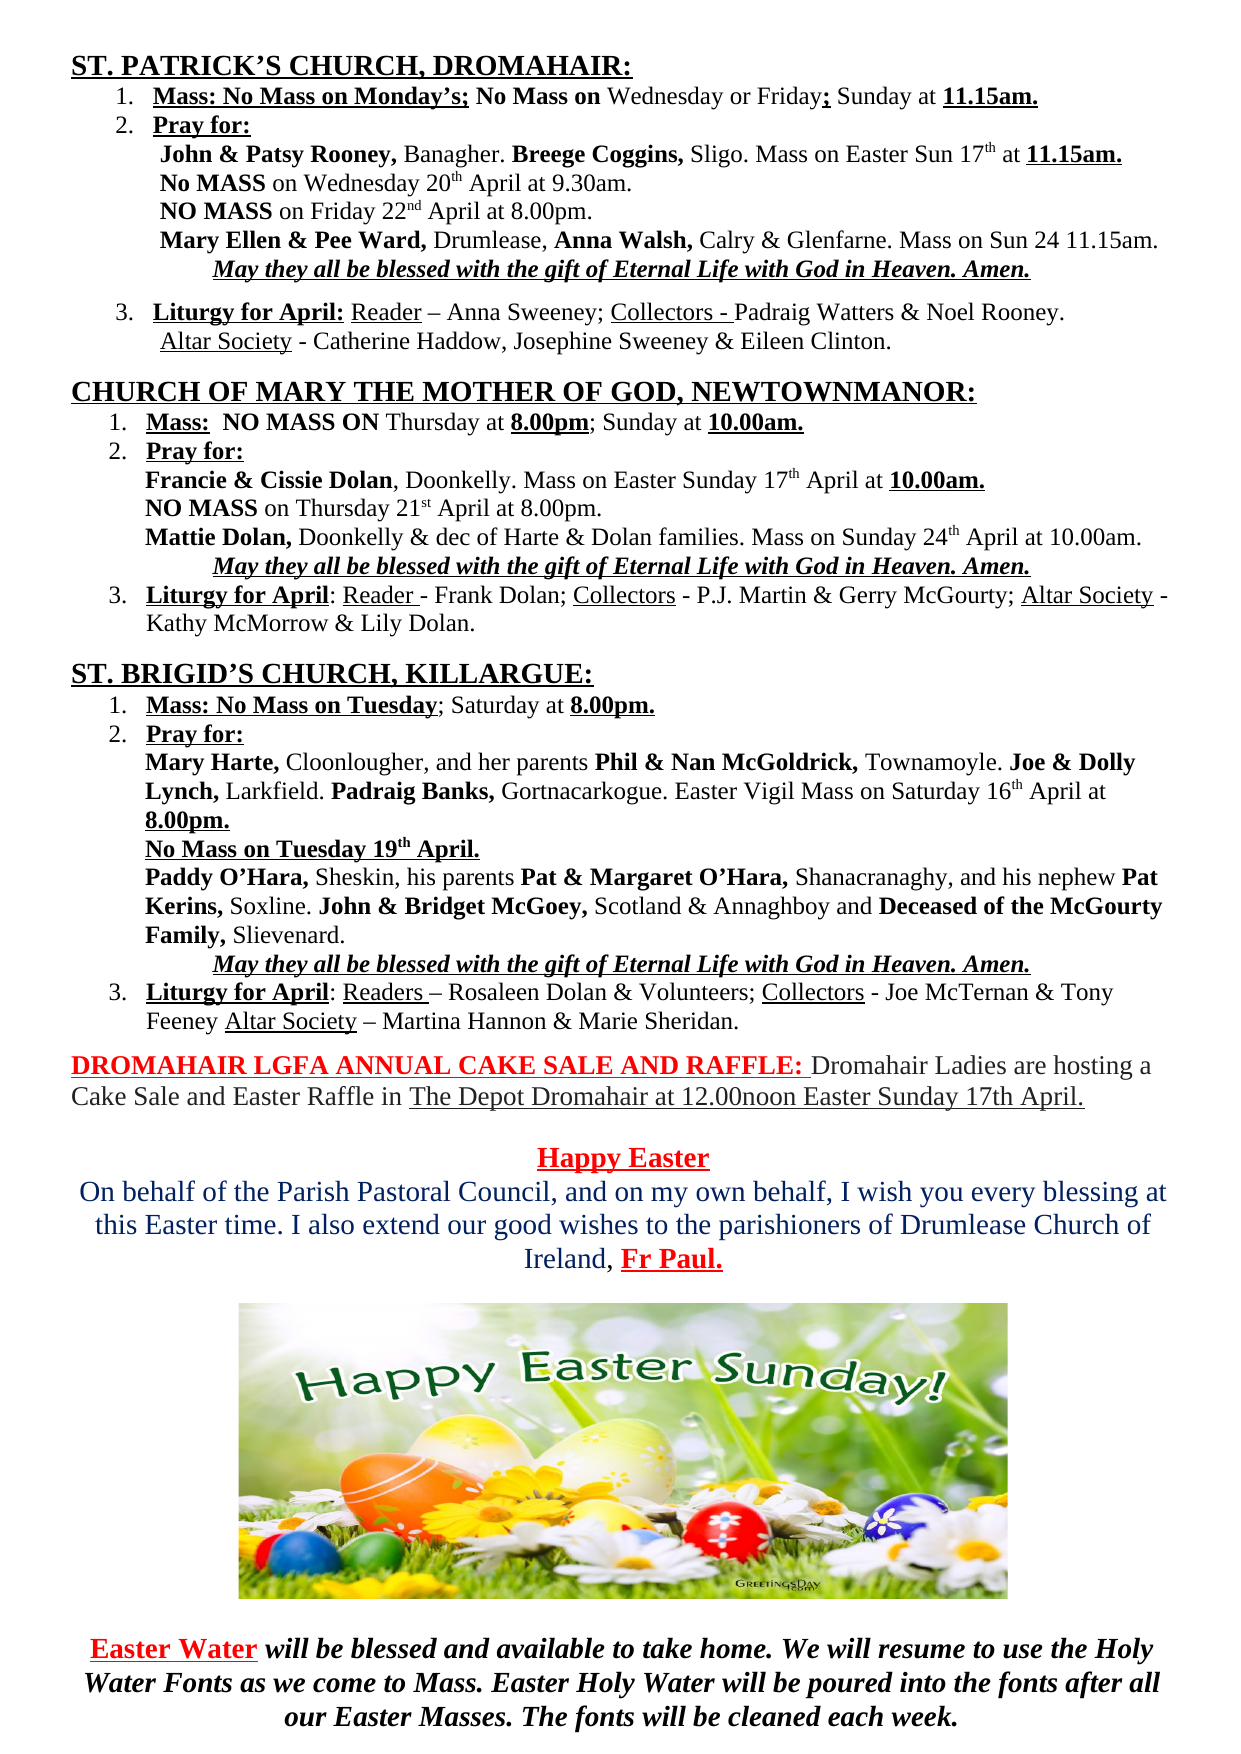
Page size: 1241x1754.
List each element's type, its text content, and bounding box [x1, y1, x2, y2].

list Pray for: [108, 436, 1175, 465]
text NO MASS on Thursday 21st April at 8.00pm. [145, 493, 1175, 522]
text May they all be blessed with the gift of Eternal Life with God in Heaven. Amen. [71, 949, 1175, 977]
text Paddy O’Hara, Sheskin, his parents Pat & Margaret O’Hara, Shanacranaghy, and his nephew Pat Kerins, Soxline. John & Bridget McGoey, Scotland & Annaghboy and Deceased of the McGourty Family, Slievenard. [145, 862, 1175, 949]
list Mass: No Mass on Tuesday; Saturday at 8.00pm. [108, 690, 1175, 719]
text Mary Harte, Cloonlougher, and her parents Phil & Nan McGoldrick, Townamoyle. Joe & Dolly Lynch, Larkfield. Padraig Banks, Gortnacarkogue. Easter Vigil Mass on Saturday 16th April at 8.00pm. [145, 747, 1175, 834]
text Altar Society - Catherine Haddow, Josephine Sweeney & Eileen Clinton. [159, 326, 1175, 354]
text John & Patsy Rooney, Banagher. Breege Coggins, Sligo. Mass on Easter Sun 17th at 11.15am. [159, 139, 1175, 168]
text ST. PATRICK’S CHURCH, DROMAHAIR: [71, 48, 1175, 81]
text No MASS on Wednesday 20th April at 9.30am. [159, 168, 1175, 196]
text CHURCH OF MARY THE MOTHER OF GOD, NEWTOWNMANOR: [71, 374, 1175, 407]
text May they all be blessed with the gift of Eternal Life with God in Heaven. Amen. [71, 551, 1175, 580]
text On behalf of the Parish Pastoral Council, and on my own behalf, I wish you every blessing at this Easter time. I also extend our good wishes to the parishioners of Drumlease Church of Ireland, Fr Paul. [71, 1174, 1175, 1274]
text Easter Water will be blessed and available to take home. We will resume to use the Holy Water Fonts as we come to Mass. Easter Holy Water will be poured into the fonts after all our Easter Masses. The fonts will be cleaned each week. [71, 1632, 1175, 1732]
text ST. BRIGID’S CHURCH, KILLARGUE: [71, 656, 1175, 690]
list Liturgy for April: Reader - Frank Dolan; Collectors - P.J. Martin & Gerry McGourty; Altar Society - Kathy McMorrow & Lily Dolan. [108, 580, 1175, 637]
list Liturgy for April: Reader – Anna Sweeney; Collectors - Padraig Watters & Noel Rooney. [115, 297, 1175, 326]
picture [238, 1303, 1008, 1599]
text Mary Ellen & Pee Ward, Drumlease, Anna Walsh, Calry & Glenfarne. Mass on Sun 24 11.15am. [159, 225, 1175, 254]
list Pray for: [115, 110, 1175, 139]
text NO MASS on Friday 22nd April at 8.00pm. [159, 196, 1175, 225]
text No Mass on Tuesday 19th April. [145, 834, 1175, 862]
text Mattie Dolan, Doonkelly & dec of Harte & Dolan families. Mass on Sunday 24th April at 10.00am. [145, 522, 1175, 551]
list Mass: NO MASS ON Thursday at 8.00pm; Sunday at 10.00am. [108, 407, 1175, 436]
text Francie & Cissie Dolan, Doonkelly. Mass on Easter Sunday 17th April at 10.00am. [145, 465, 1175, 493]
text May they all be blessed with the gift of Eternal Life with God in Heaven. Amen. [71, 254, 1175, 283]
text DROMAHAIR LGFA ANNUAL CAKE SALE AND RAFFLE: Dromahair Ladies are hosting a Cake Sale and Easter Raffle in The Depot Dromahair at 12.00noon Easter Sunday 17th April. [71, 1049, 1175, 1112]
list Mass: No Mass on Monday’s; No Mass on Wednesday or Friday; Sunday at 11.15am. [115, 81, 1175, 110]
text Happy Easter [71, 1140, 1175, 1174]
list Pray for: [108, 719, 1175, 747]
list Liturgy for April: Readers – Rosaleen Dolan & Volunteers; Collectors - Joe McTernan & Tony Feeney Altar Society – Martina Hannon & Marie Sheridan. [108, 977, 1175, 1035]
